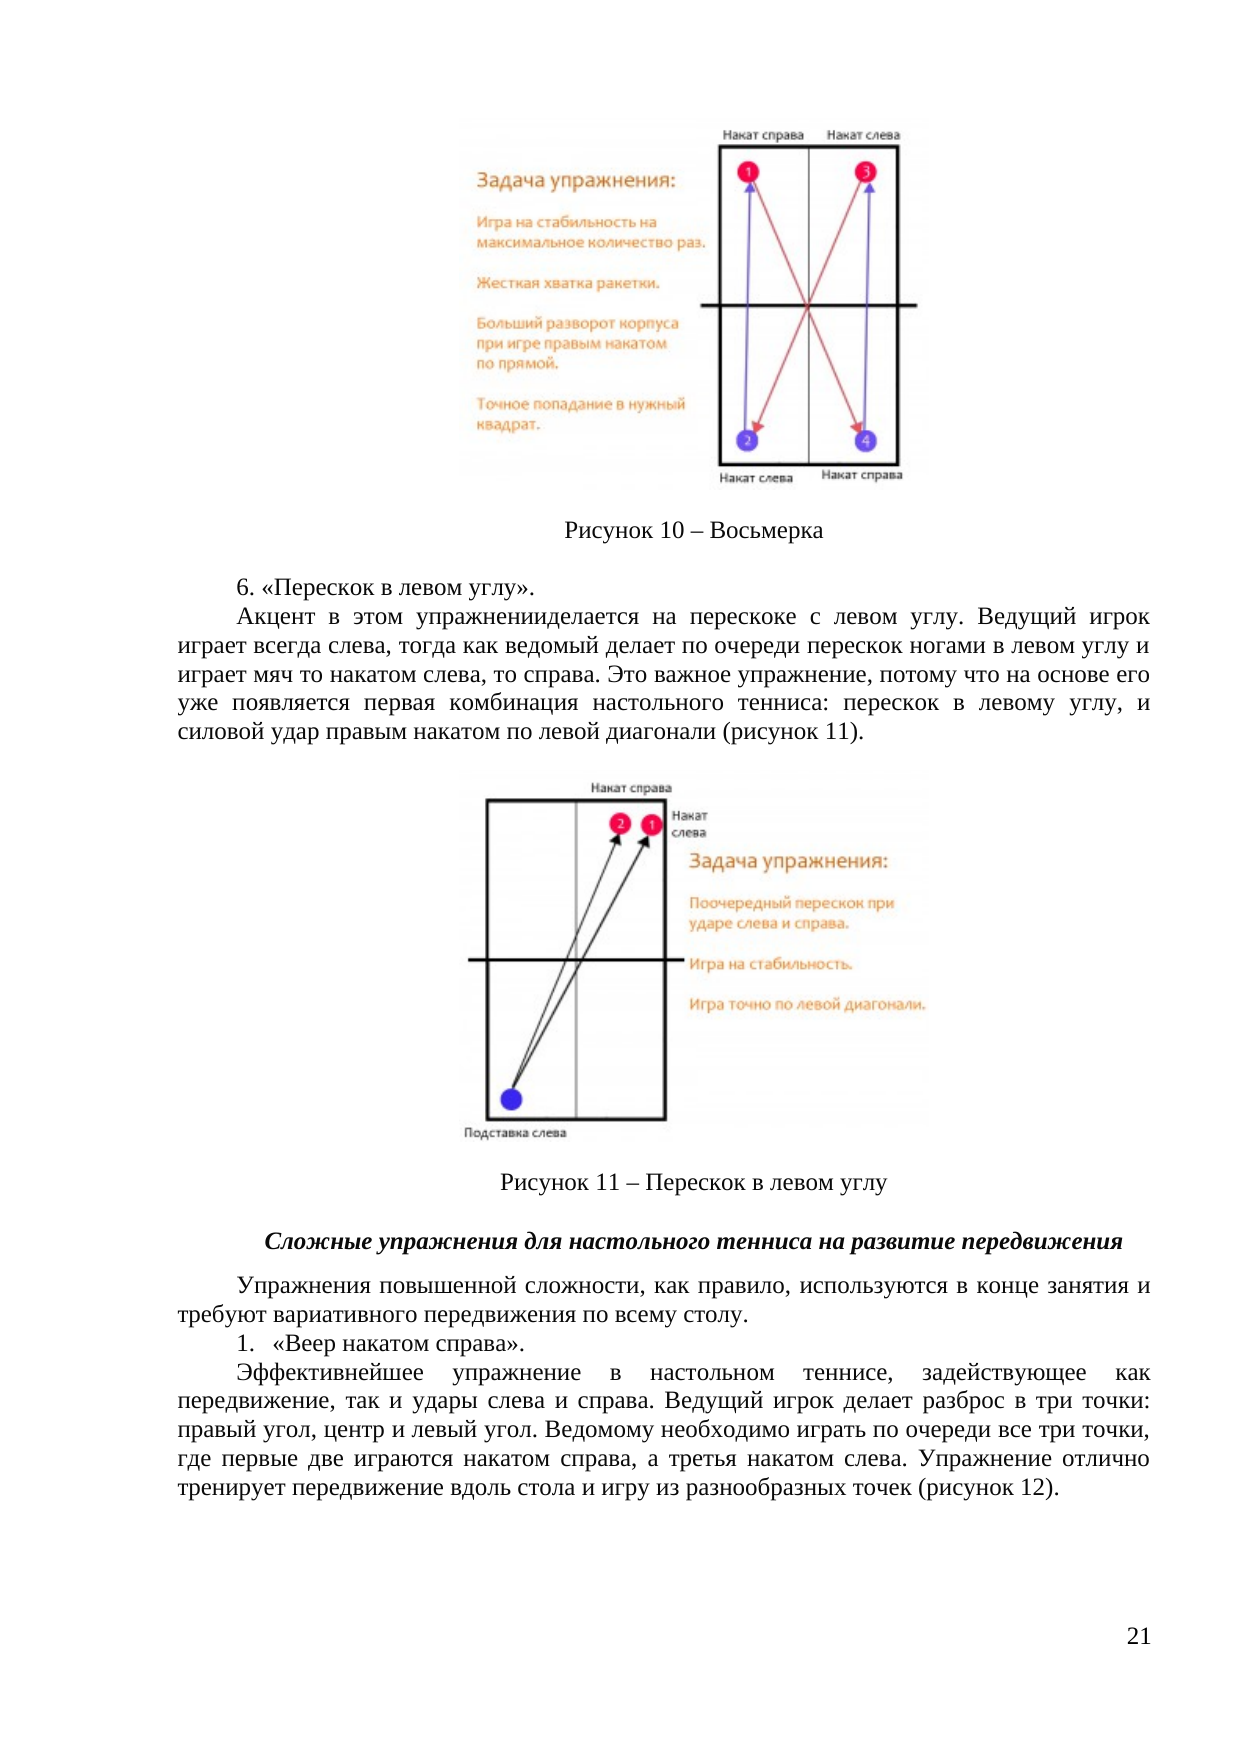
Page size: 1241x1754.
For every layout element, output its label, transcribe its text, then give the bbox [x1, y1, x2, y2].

text Эффективнейшее упражнение в настольном теннисе, задействующее как передвижение, так и удары слева и справа. Ведущий игрок делает разброс в три точки: правый угол, центр и левый угол. Ведомому необходимо играть по очереди все три точки, где первые две играются накатом справа, а третья накатом слева. Упражнение отлично тренирует передвижение вдоль стола и игру из разнообразных точек (рисунок 12). [177, 1357, 1152, 1500]
list «Веер накатом справа». [177, 1328, 1152, 1357]
picture [459, 770, 929, 1142]
text Акцент в этом упражненииделается на перескоке с левом углу. Ведущий игрок играет всегда слева, тогда как ведомый делает по очереди перескок ногами в левом углу и играет мяч то накатом слева, то справа. Это важное упражнение, потому что на основе его уже появляется первая комбинация настольного тенниса: перескок в левому углу, и силовой удар правым накатом по левой диагонали (рисунок 11). [177, 601, 1152, 745]
text 6. «Перескок в левом углу». [177, 572, 1152, 601]
text Рисунок 10 ‒ Восьмерка [236, 515, 1152, 544]
picture [459, 118, 929, 490]
text Упражнения повышенной сложности, как правило, используются в конце занятия и требуют вариативного передвижения по всему столу. [177, 1270, 1152, 1328]
text Рисунок 11 ‒ Перескок в левом углу [236, 1167, 1152, 1195]
subtitle Сложные упражнения для настольного тенниса на развитие передвижения [177, 1211, 1152, 1255]
